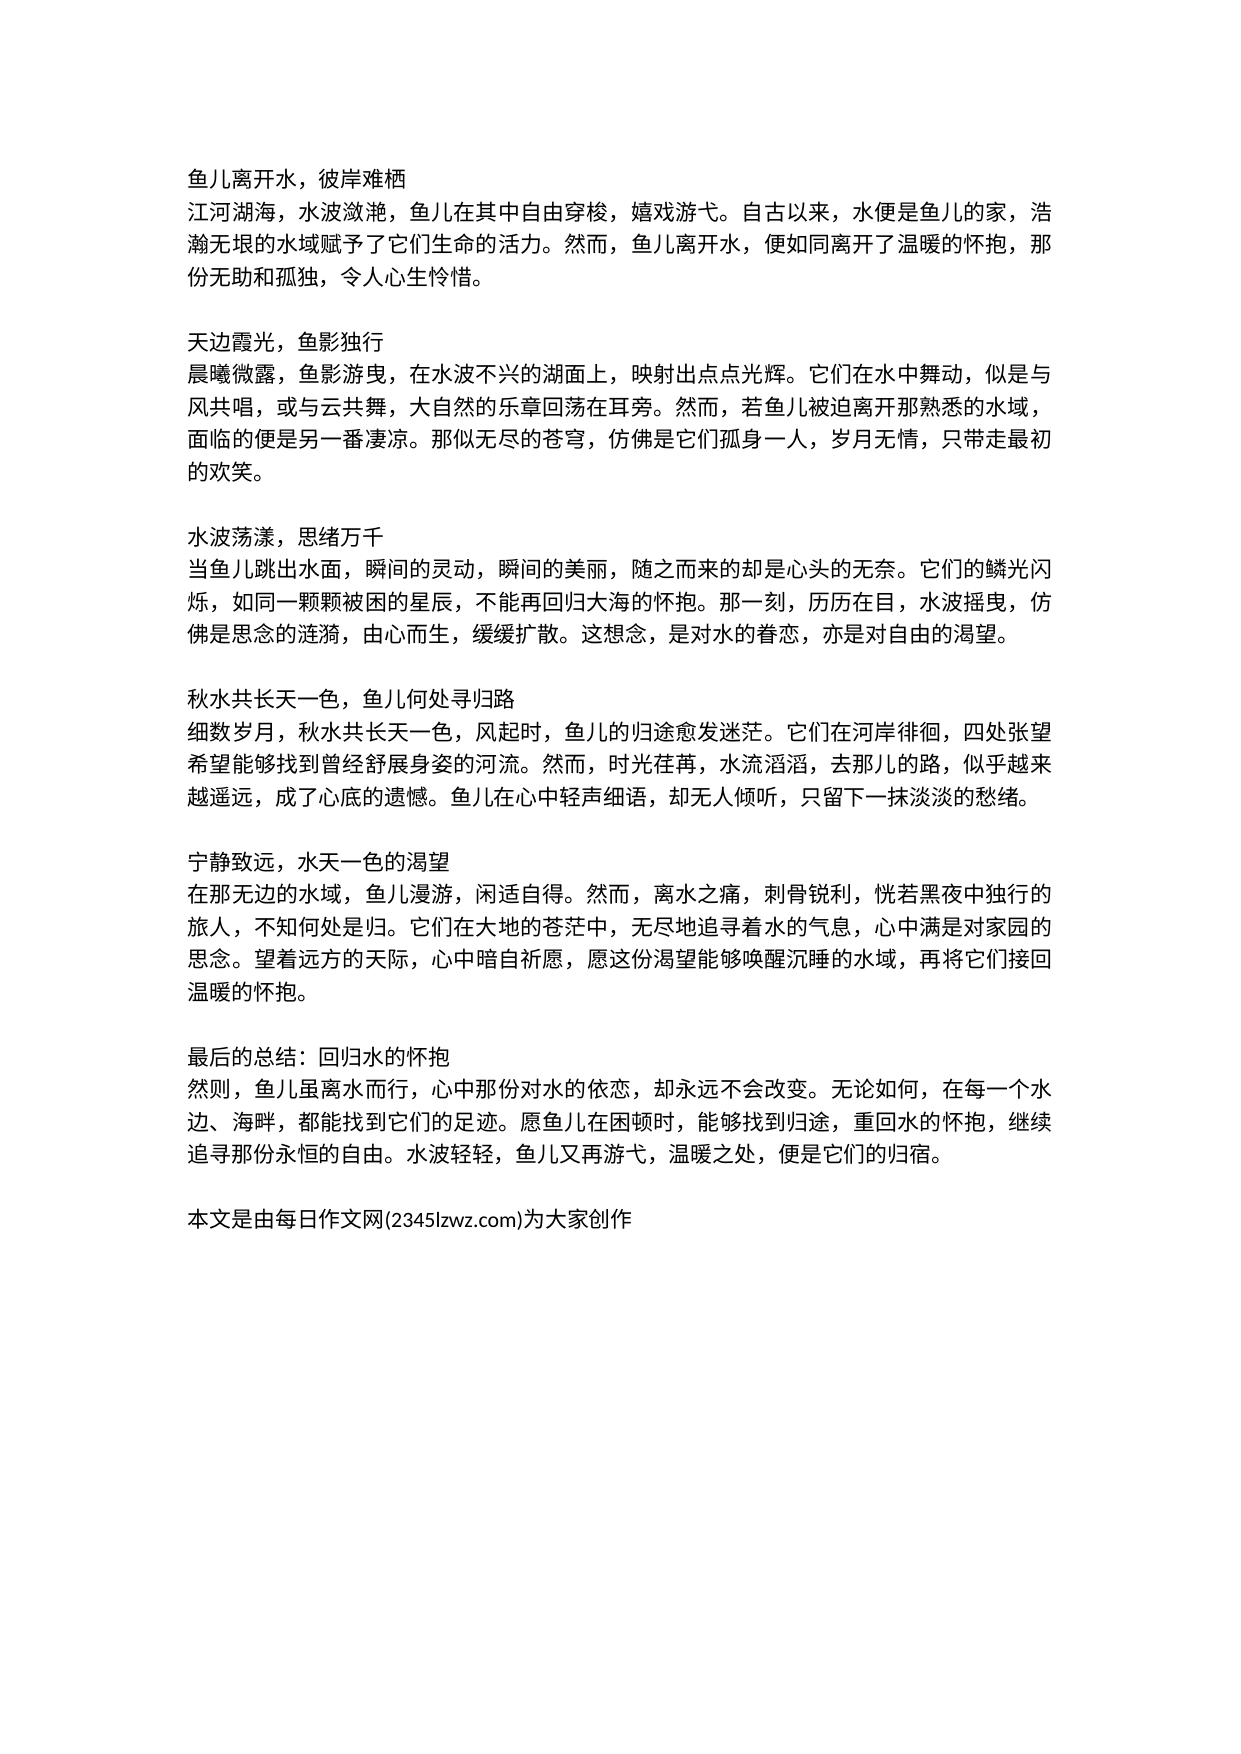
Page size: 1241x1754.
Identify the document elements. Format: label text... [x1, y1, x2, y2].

text 在那无边的水域，鱼儿漫游，闲适自得。然而，离水之痛，刺骨锐利，恍若黑夜中独行的旅人，不知何处是归。它们在大地的苍茫中，无尽地追寻着水的气息，心中满是对家园的思念。望着远方的天际，心中暗自祈愿，愿这份渴望能够唤醒沉睡的水域，再将它们接回温暖的怀抱。 [187, 877, 1053, 1007]
text 水波荡漾，思绪万千 [187, 519, 1053, 552]
text 当鱼儿跳出水面，瞬间的灵动，瞬间的美丽，随之而来的却是心头的无奈。它们的鳞光闪烁，如同一颗颗被困的星辰，不能再回归大海的怀抱。那一刻，历历在目，水波摇曳，仿佛是思念的涟漪，由心而生，缓缓扩散。这想念，是对水的眷恋，亦是对自由的渴望。 [187, 552, 1053, 649]
text 天边霞光，鱼影独行 [187, 324, 1053, 357]
text 秋水共长天一色，鱼儿何处寻归路 [187, 682, 1053, 714]
text 江河湖海，水波潋滟，鱼儿在其中自由穿梭，嬉戏游弋。自古以来，水便是鱼儿的家，浩瀚无垠的水域赋予了它们生命的活力。然而，鱼儿离开水，便如同离开了温暖的怀抱，那份无助和孤独，令人心生怜惜。 [187, 194, 1053, 292]
text 鱼儿离开水，彼岸难栖 [187, 162, 1053, 194]
text 最后的总结：回归水的怀抱 [187, 1039, 1053, 1072]
text 然则，鱼儿虽离水而行，心中那份对水的依恋，却永远不会改变。无论如何，在每一个水边、海畔，都能找到它们的足迹。愿鱼儿在困顿时，能够找到归途，重回水的怀抱，继续追寻那份永恒的自由。水波轻轻，鱼儿又再游弋，温暖之处，便是它们的归宿。 [187, 1072, 1053, 1169]
text 宁静致远，水天一色的渴望 [187, 844, 1053, 877]
text 晨曦微露，鱼影游曳，在水波不兴的湖面上，映射出点点光辉。它们在水中舞动，似是与风共唱，或与云共舞，大自然的乐章回荡在耳旁。然而，若鱼儿被迫离开那熟悉的水域，面临的便是另一番凄凉。那似无尽的苍穹，仿佛是它们孤身一人，岁月无情，只带走最初的欢笑。 [187, 357, 1053, 487]
text 细数岁月，秋水共长天一色，风起时，鱼儿的归途愈发迷茫。它们在河岸徘徊，四处张望，希望能够找到曾经舒展身姿的河流。然而，时光荏苒，水流滔滔，去那儿的路，似乎越来越遥远，成了心底的遗憾。鱼儿在心中轻声细语，却无人倾听，只留下一抹淡淡的愁绪。 [187, 714, 1053, 812]
text 本文是由每日作文网(2345lzwz.com)为大家创作 [187, 1202, 1053, 1234]
